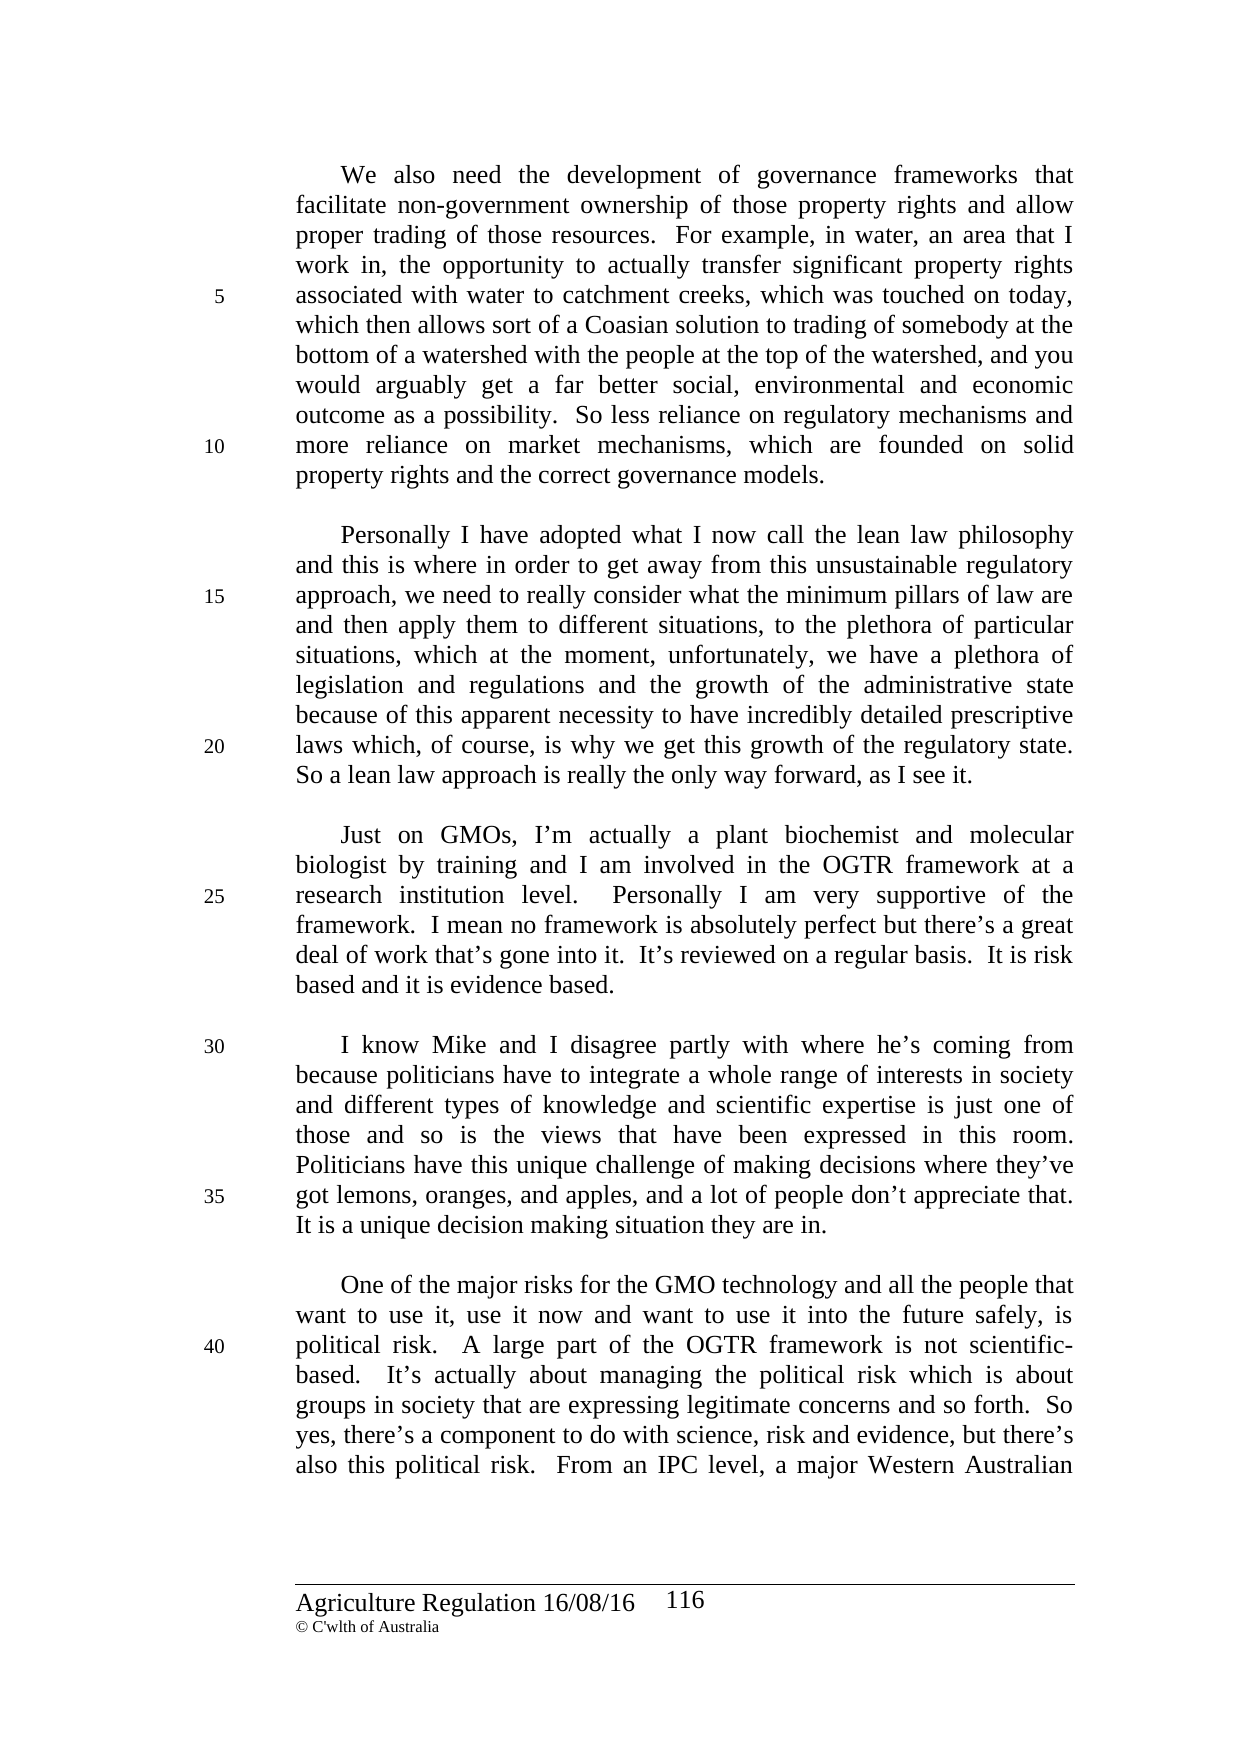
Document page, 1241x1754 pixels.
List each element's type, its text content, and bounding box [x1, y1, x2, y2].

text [295, 1269, 1075, 1479]
text We also need the development of governance frameworks that facilitate non-government ownership of those property rights and allow proper trading of those resources. For example, in water, an area that I work in, the opportunity to actually transfer significant property rights associated with water to catchment creeks, which was touched on today, which then allows sort of a Coasian solution to trading of somebody at the bottom of a watershed with the people at the top of the watershed, and you would arguably get a far better social, environmental and economic outcome as a possibility. So less reliance on regulatory mechanisms and more reliance on market mechanisms, which are founded on solid property rights and the correct governance models. [295, 159, 1075, 489]
text Personally I have adopted what I now call the lean law philosophy and this is where in order to get away from this unsustainable regulatory approach, we need to really consider what the minimum pillars of law are and then apply them to different situations, to the plethora of particular situations, which at the moment, unfortunately, we have a plethora of legislation and regulations and the growth of the administrative state because of this apparent necessity to have incredibly detailed prescriptive laws which, of course, is why we get this growth of the regulatory state. So a lean law approach is really the only way forward, as I see it. [295, 519, 1075, 789]
text I know Mike and I disagree partly with where he’s coming from because politicians have to integrate a whole range of interests in society and different types of knowledge and scientific expertise is just one of those and so is the views that have been expressed in this room. Politicians have this unique challenge of making decisions where they’ve got lemons, oranges, and apples, and a lot of people don’t appreciate that. It is a unique decision making situation they are in. [295, 1029, 1075, 1239]
text Just on GMOs, I’m actually a plant biochemist and molecular biologist by training and I am involved in the OGTR framework at a research institution level. Personally I am very supportive of the framework. I mean no framework is absolutely perfect but there’s a great deal of work that’s gone into it. It’s reviewed on a regular basis. It is risk based and it is evidence based. [295, 819, 1075, 999]
